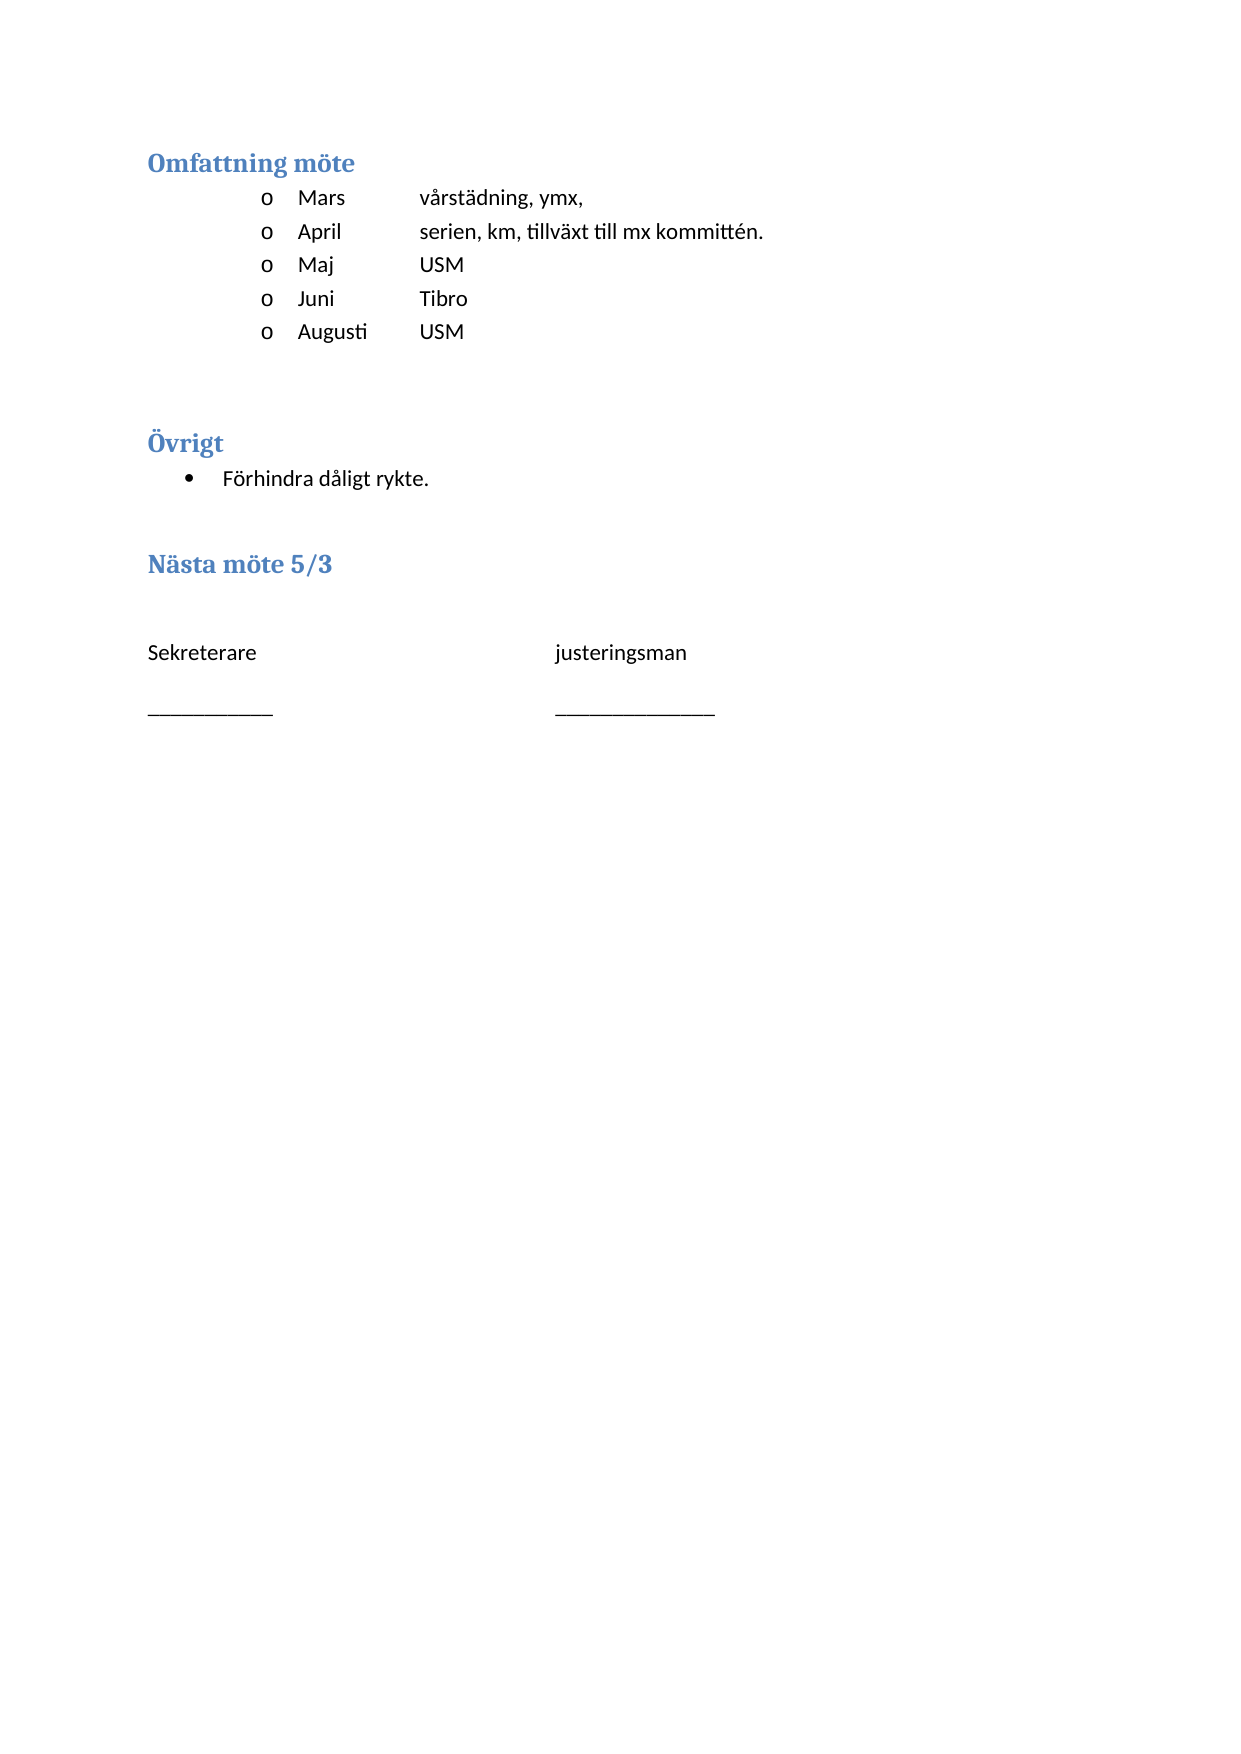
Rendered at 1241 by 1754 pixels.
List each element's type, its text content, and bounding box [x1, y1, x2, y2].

subtitle Omfattning möte [148, 148, 1093, 179]
list Förhindra dåligt rykte. [185, 464, 1093, 492]
list Mars vårstädning, ymx, [260, 183, 1093, 212]
subtitle Övrigt [148, 428, 1093, 459]
text ___________ ______________ [148, 691, 1093, 719]
list Juni Tibro [260, 284, 1093, 313]
list Maj USM [260, 250, 1093, 279]
list April serien, km, tillväxt till mx kommittén. [260, 217, 1093, 246]
text Sekreterare justeringsman [148, 638, 1093, 666]
subtitle Nästa möte 5/3 [148, 549, 1093, 581]
list Augusti USM [260, 317, 1093, 347]
